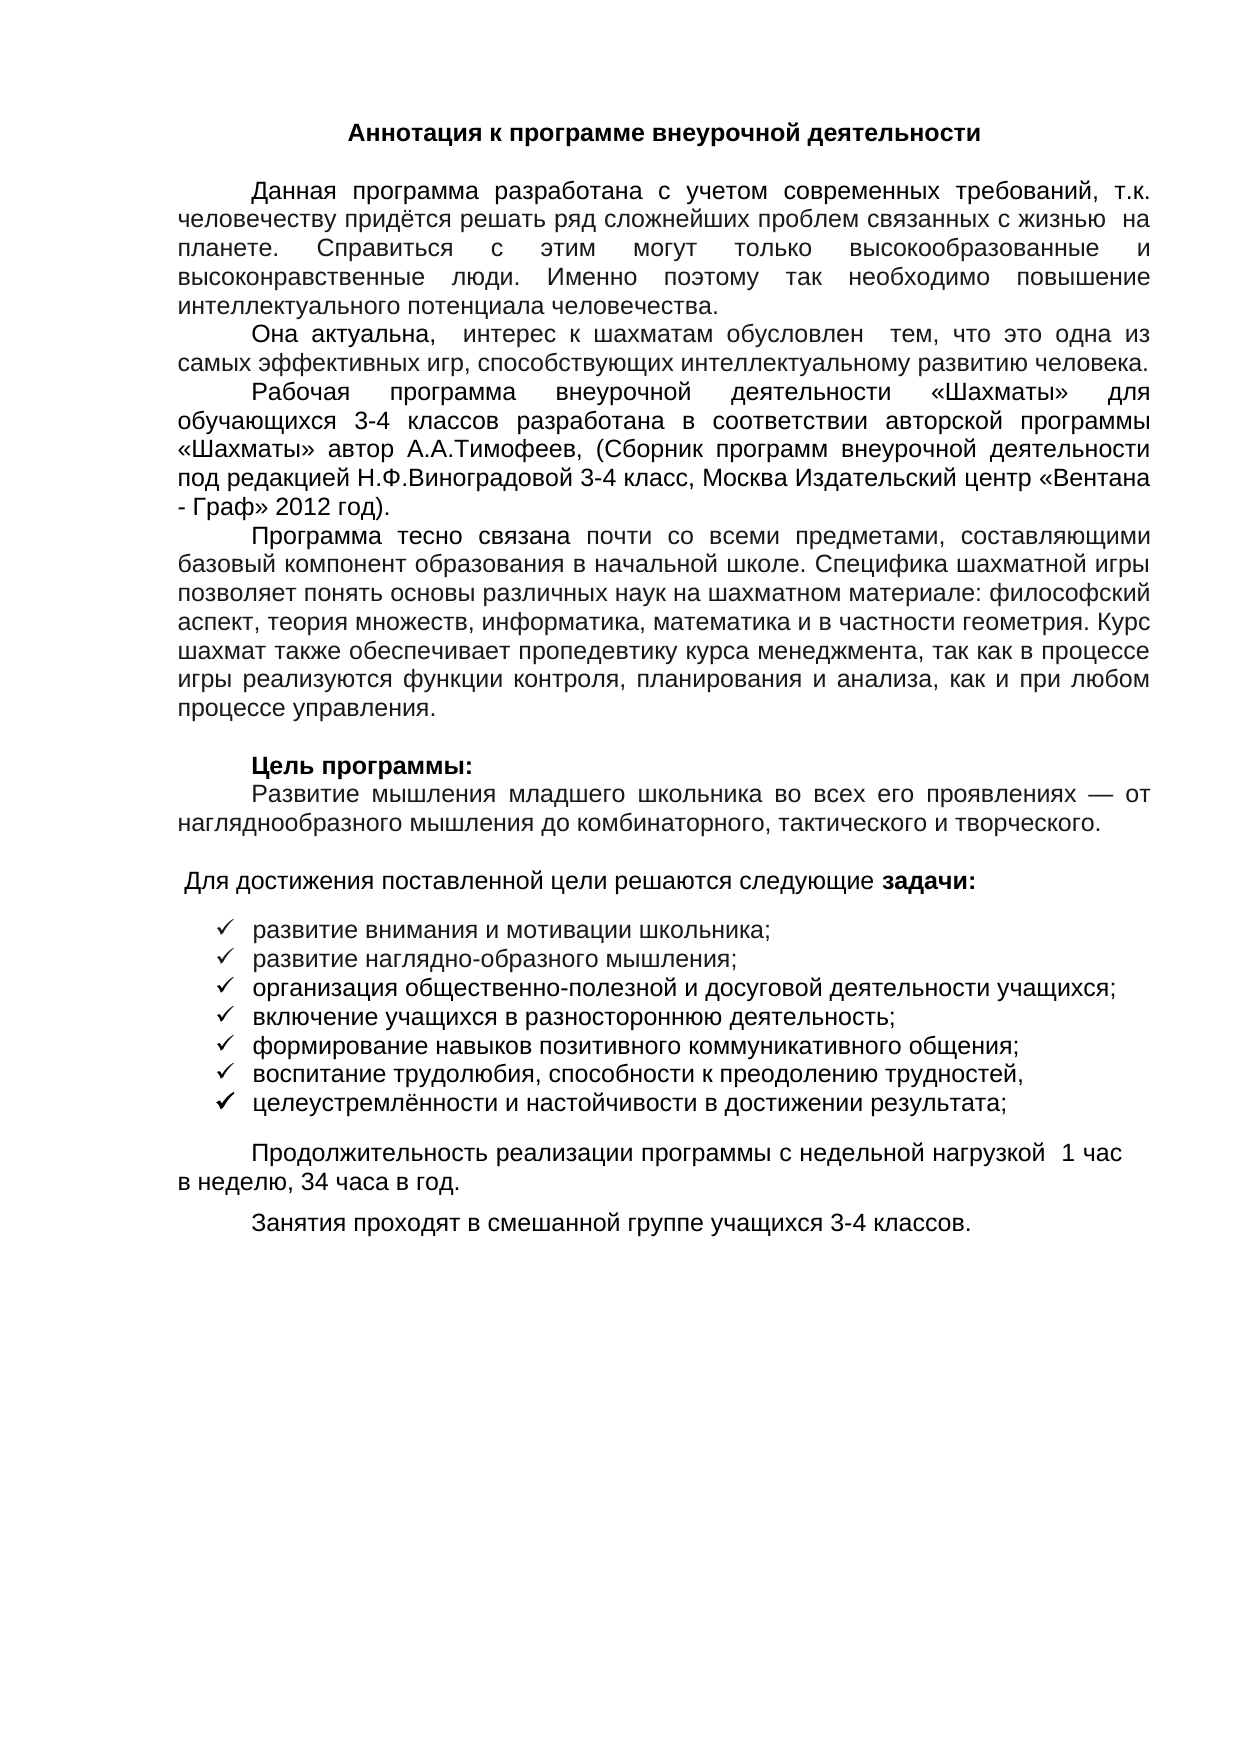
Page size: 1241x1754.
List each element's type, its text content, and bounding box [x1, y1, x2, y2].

text Цель программы: [177, 751, 1152, 779]
text Она актуальна, интерес к шахматам обусловлен тем, что это одна из самых эффективных игр, способствующих интеллектуальному развитию человека. [177, 319, 1152, 377]
text Развитие мышления младшего школьника во всех его проявлениях — от нагляднообразного мышления до комбинаторного, тактического и творческого. [177, 779, 1152, 837]
text Аннотация к программе внеурочной деятельности [177, 118, 1152, 147]
list развитие наглядно-образного мышления; [215, 944, 1152, 973]
list развитие внимания и мотивации школьника; [215, 915, 1152, 944]
text Программа тесно связана почти со всеми предметами, составляющими базовый компонент образования в начальной школе. Специфика шахматной игры позволяет понять основы различных наук на шахматном материале: философский аспект, теория множеств, информатика, математика и в частности геометрия. Курс шахмат также обеспечивает пропедевтику курса менеджмента, так как в процессе игры реализуются функции контроля, планирования и анализа, как и при любом процессе управления. [177, 521, 1152, 722]
list целеустремлённости и настойчивости в достижении результата; [215, 1088, 1152, 1117]
list формирование навыков позитивного коммуникативного общения; [215, 1031, 1152, 1059]
text Для достижения поставленной цели решаются следующие задачи: [177, 866, 1152, 894]
text Рабочая программа внеурочной деятельности «Шахматы» для обучающихся 3-4 классов разработана в соответствии авторской программы «Шахматы» автор А.А.Тимофеев, (Сборник программ внеурочной деятельности под редакцией Н.Ф.Виноградовой 3-4 класс, Москва Издательский центр «Вентана - Граф» 2012 год). [177, 377, 1152, 521]
text Занятия проходят в смешанной группе учащихся 3-4 классов. [177, 1208, 1122, 1237]
list организация общественно-полезной и досуговой деятельности учащихся; [215, 973, 1152, 1002]
text Данная программа разработана с учетом современных требований, т.к. человечеству придётся решать ряд сложнейших проблем связанных с жизнью на планете. Справиться с этим могут только высокообразованные и высоконравственные люди. Именно поэтому так необходимо повышение интеллектуального потенциала человечества. [177, 176, 1152, 319]
list воспитание трудолюбия, способности к преодолению трудностей, [215, 1059, 1152, 1088]
list включение учащихся в разностороннюю деятельность; [215, 1002, 1152, 1031]
text Продолжительность реализации программы с недельной нагрузкой 1 час в неделю, 34 часа в год. [177, 1138, 1122, 1196]
